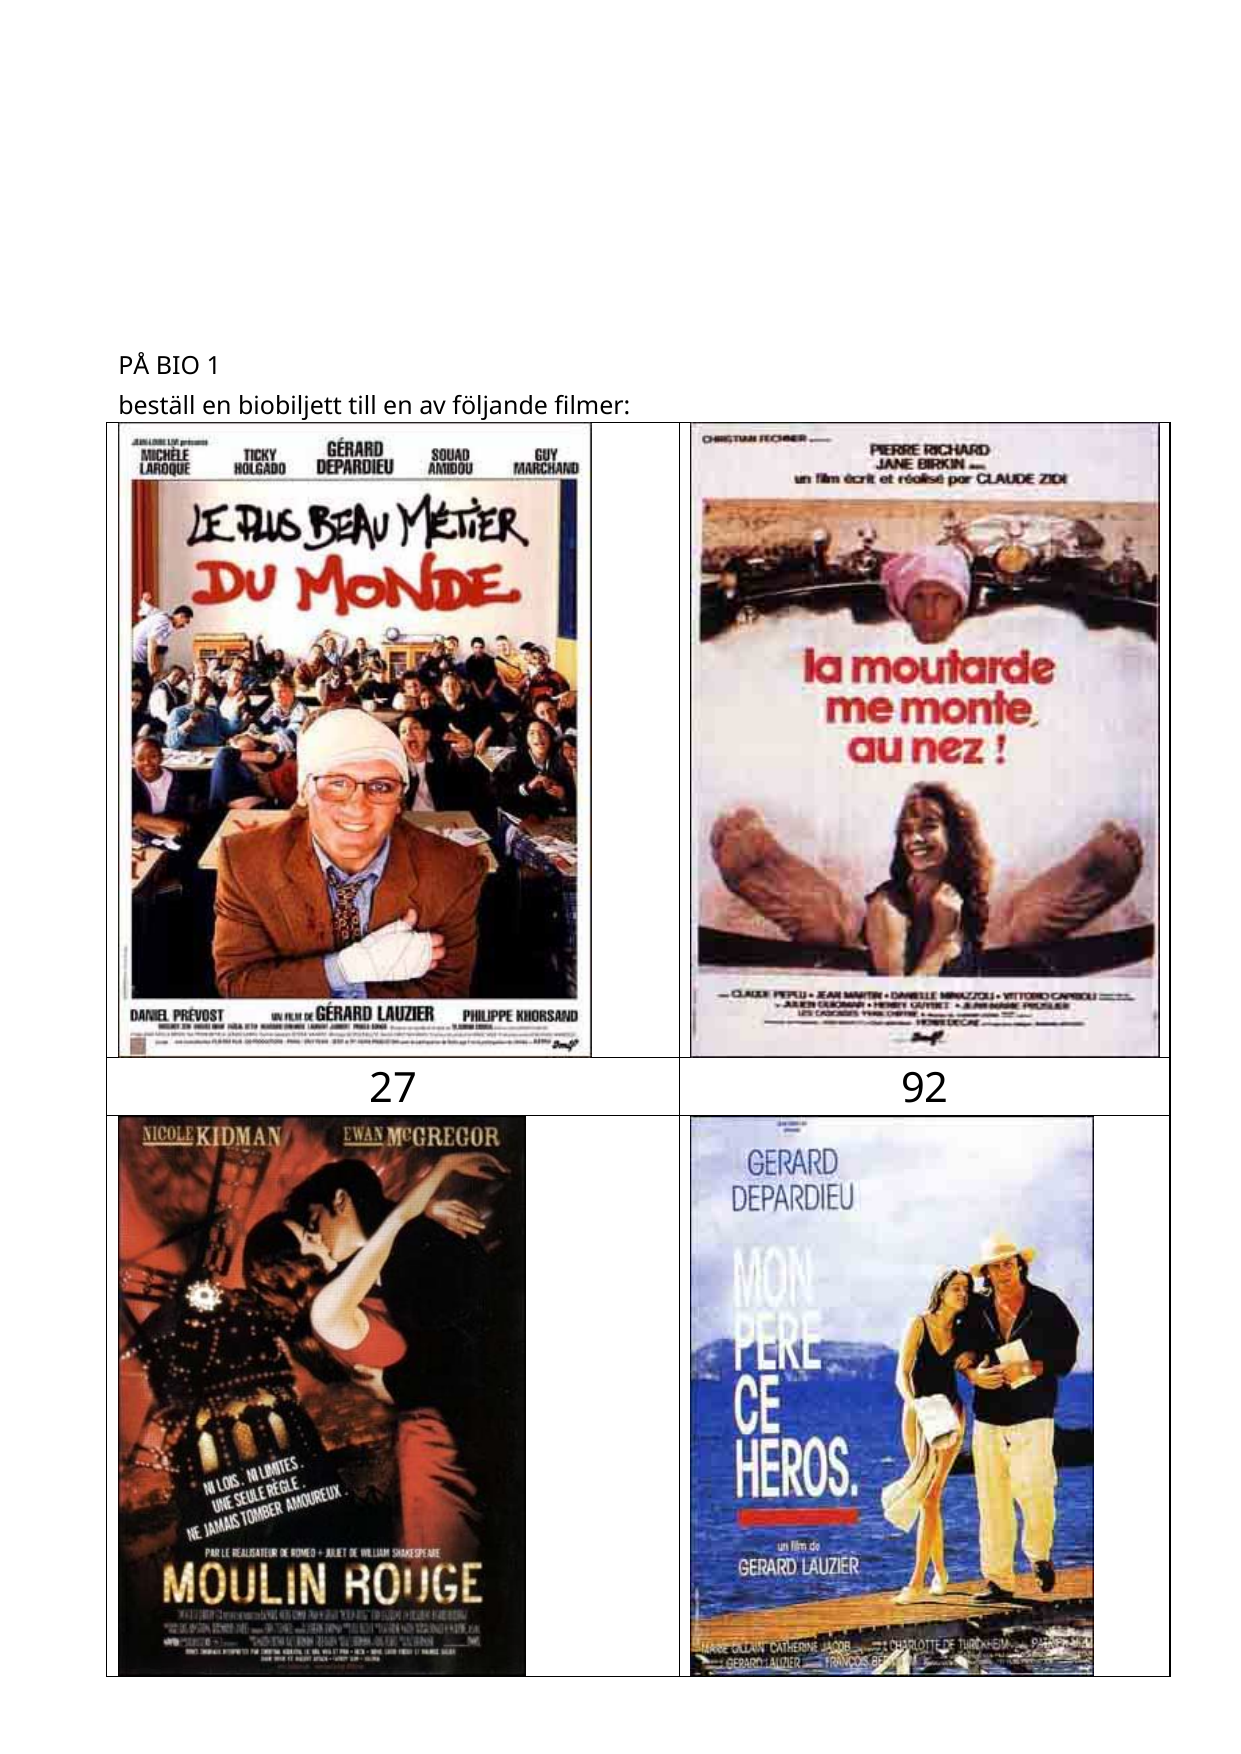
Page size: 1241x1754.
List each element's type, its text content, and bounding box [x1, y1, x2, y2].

picture [690, 422, 1160, 1058]
table_cell [107, 1116, 118, 1676]
picture [118, 1116, 526, 1676]
table_header [1160, 423, 1169, 1057]
table_cell [526, 1116, 679, 1676]
picture [690, 1116, 1094, 1676]
table_header [680, 423, 690, 1057]
text PÅ BIO 1 [118, 348, 1199, 382]
table_cell 27 [107, 1058, 679, 1115]
table_cell 92 [680, 1058, 1169, 1115]
table_cell [1094, 1116, 1169, 1676]
picture [118, 422, 592, 1058]
table_header [107, 423, 118, 1057]
text beställ en biobiljett till en av följande filmer: [118, 388, 1199, 422]
table_cell [680, 1116, 690, 1676]
table_header [592, 423, 679, 1057]
